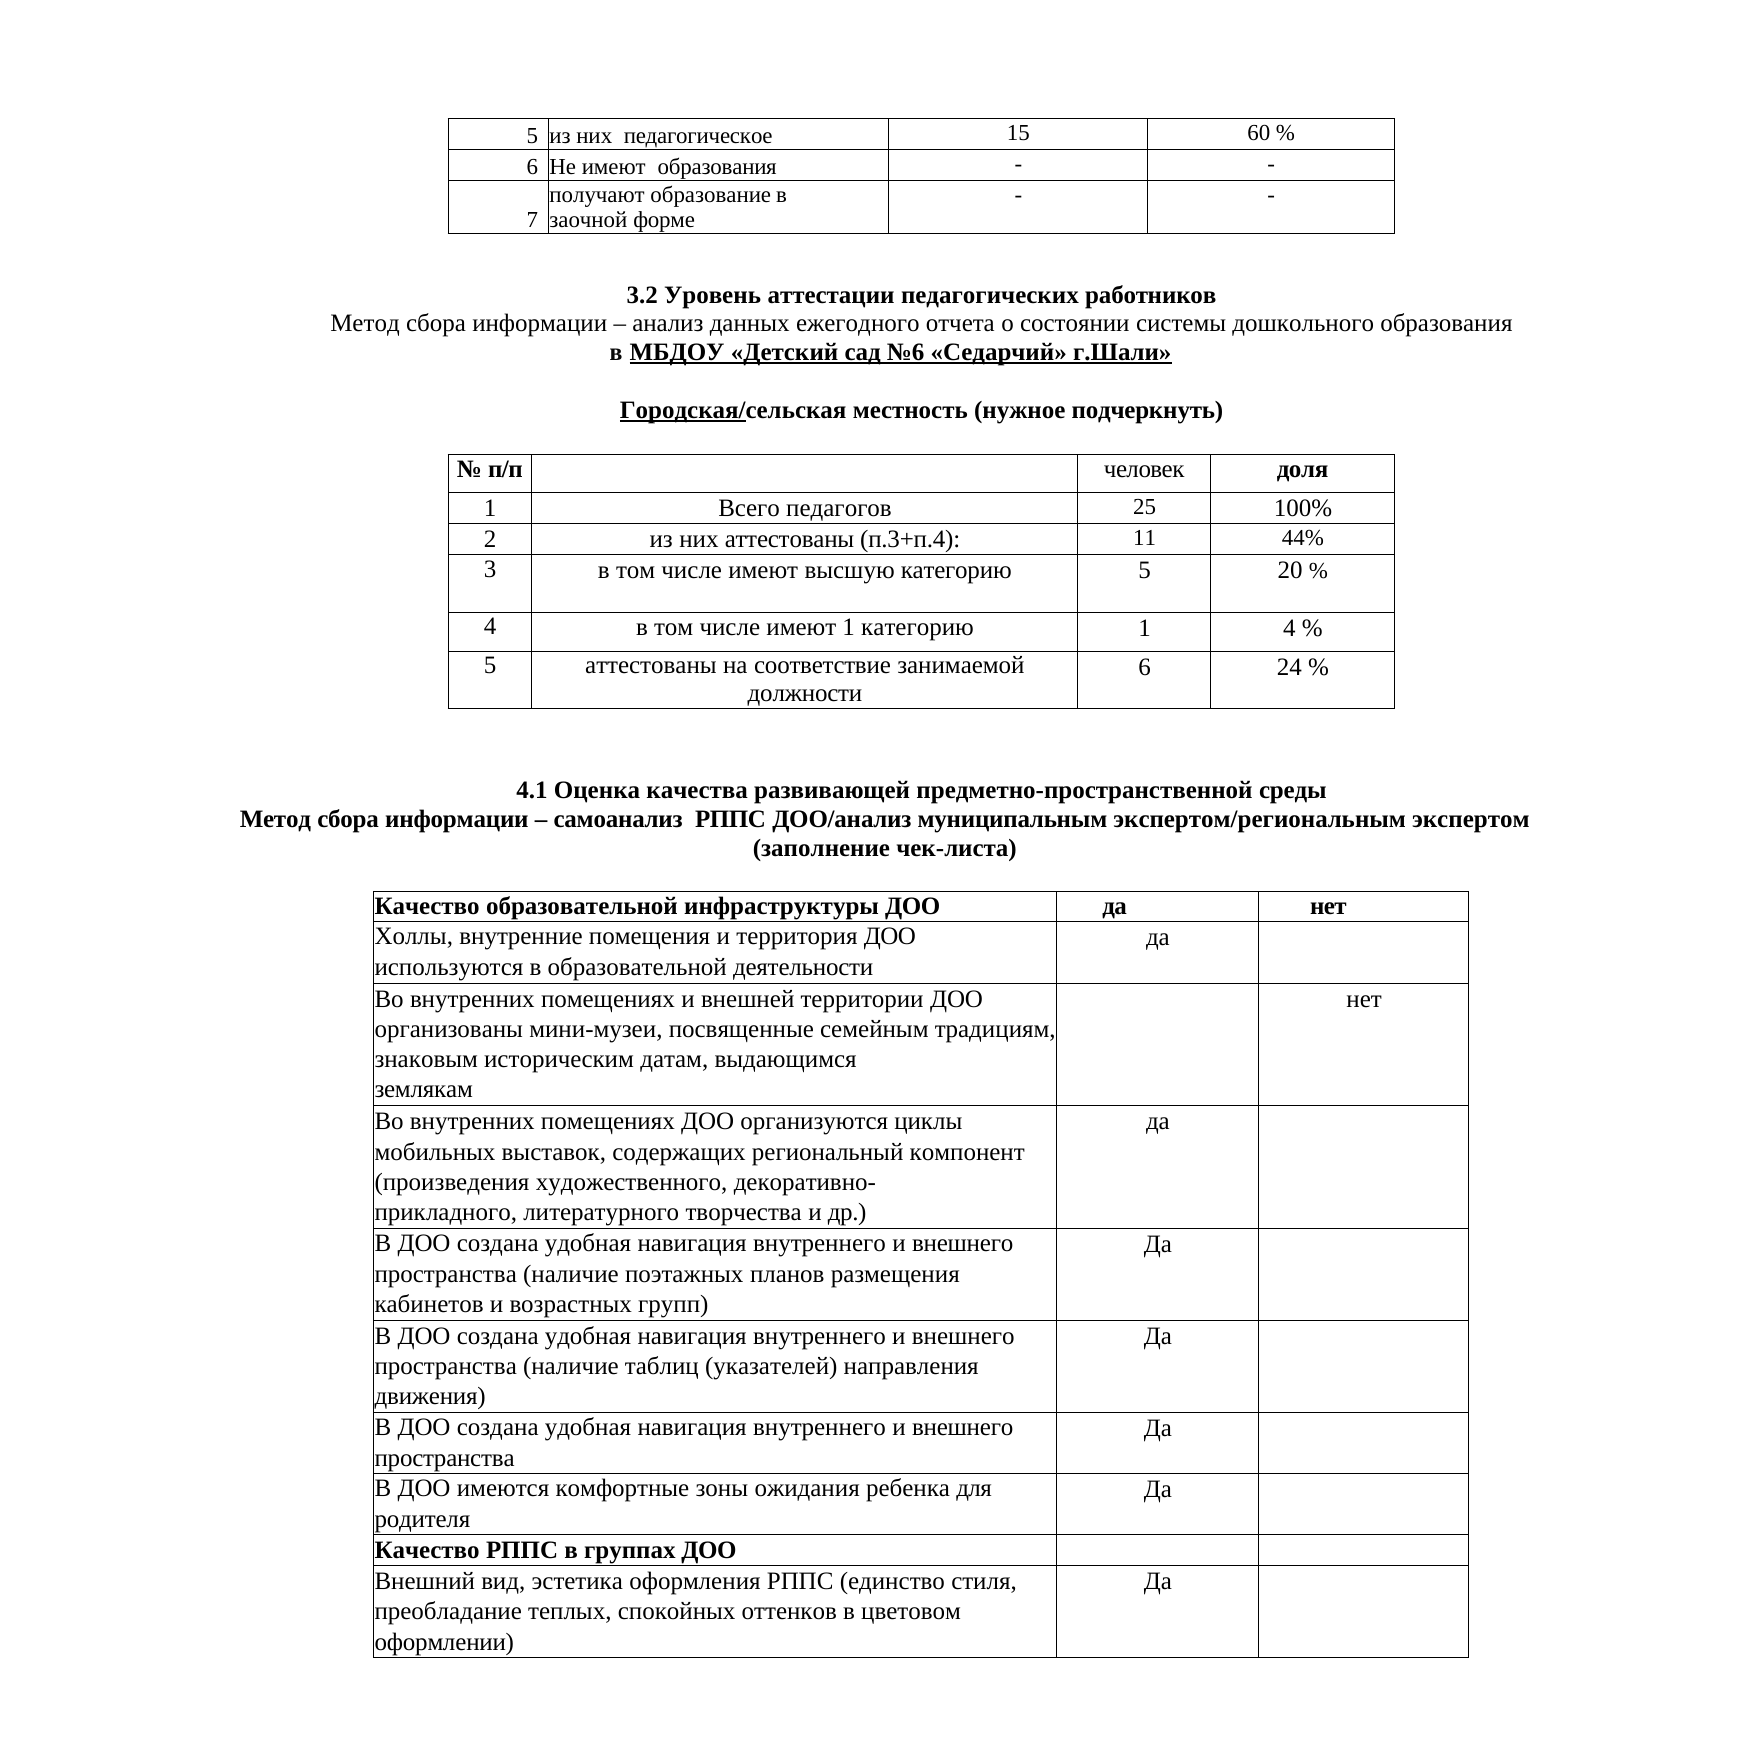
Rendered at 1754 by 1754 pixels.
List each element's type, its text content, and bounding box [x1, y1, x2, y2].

table_cell - [889, 181, 1147, 233]
table_cell Да [1057, 1474, 1258, 1534]
table_cell 1 [1078, 613, 1210, 651]
table_cell 60 % [1148, 119, 1394, 149]
table_cell В ДОО создана удобная навигация внутреннего и внешнего пространства [374, 1413, 1056, 1473]
table_header да [1057, 892, 1258, 921]
text в МБДОУ «Детский сад №6 «Седарчий» г.Шали» [177, 337, 1644, 366]
table_header № п/п [449, 455, 531, 492]
table_cell 6 [449, 150, 548, 180]
table_cell 5 [1078, 555, 1210, 612]
table_cell 1 [449, 493, 531, 523]
table_cell 4 % [1211, 613, 1394, 651]
table_cell 6 [1078, 652, 1210, 708]
table_cell 44% [1211, 524, 1394, 554]
table_cell 2 [449, 524, 531, 554]
table_cell 7 [449, 181, 548, 233]
table_cell Всего педагогов [532, 493, 1077, 523]
table_cell 100% [1211, 493, 1394, 523]
text 3.2 Уровень аттестации педагогических работников [177, 280, 1665, 308]
table_header человек [1078, 455, 1210, 492]
text 4.1 Оценка качества развивающей предметно-пространственной среды [177, 776, 1665, 804]
table_cell 24 % [1211, 652, 1394, 708]
table_cell из них аттестованы (п.3+п.4): [532, 524, 1077, 554]
table_cell да [1057, 1106, 1258, 1228]
table_cell 15 [889, 119, 1147, 149]
table_cell В ДОО создана удобная навигация внутреннего и внешнего пространства (наличие таблиц (указателей) направления движения) [374, 1321, 1056, 1412]
table_cell получают образование в заочной форме [549, 181, 888, 233]
table_cell 3 [449, 555, 531, 612]
table_cell Не имеют образования [549, 150, 888, 180]
table_cell Во внутренних помещениях ДОО организуются циклы мобильных выставок, содержащих региональный компонент (произведения художественного, декоративно- прикладного, литературного творчества и др.) [374, 1106, 1056, 1228]
table_cell Да [1057, 1229, 1258, 1320]
table_cell Во внутренних помещениях и внешней территории ДОО организованы мини-музеи, посвященные семейным традициям, знаковым историческим датам, выдающимся землякам [374, 984, 1056, 1105]
table_cell [1259, 1566, 1468, 1657]
table_cell аттестованы на соответствие занимаемой должности [532, 652, 1077, 708]
table_cell [1259, 1413, 1468, 1473]
table_cell [1259, 1474, 1468, 1534]
table_cell [1057, 984, 1258, 1105]
table_cell [1259, 1321, 1468, 1412]
table_cell в том числе имеют высшую категорию [532, 555, 1077, 612]
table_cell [549, 119, 888, 149]
table_cell Да [1057, 1413, 1258, 1473]
table_cell 5 [449, 119, 548, 149]
table_cell - [889, 150, 1147, 180]
table_header [532, 455, 1077, 492]
table_cell В ДОО имеются комфортные зоны ожидания ребенка для родителя [374, 1474, 1056, 1534]
table_cell В ДОО создана удобная навигация внутреннего и внешнего пространства (наличие поэтажных планов размещения кабинетов и возрастных групп) [374, 1229, 1056, 1320]
table_cell Качество РППС в группах ДОО [374, 1535, 1056, 1565]
text Метод сбора информации – анализ данных ежегодного отчета о состоянии системы дошкольного образования [177, 308, 1665, 337]
table_cell да [1057, 922, 1258, 983]
table_cell нет [1259, 984, 1468, 1105]
table_cell 11 [1078, 524, 1210, 554]
table_cell [1259, 922, 1468, 983]
text Городская/сельская местность (нужное подчеркнуть) [177, 395, 1665, 424]
table_cell [1259, 1229, 1468, 1320]
table_header доля [1211, 455, 1394, 492]
table_cell Да [1057, 1566, 1258, 1657]
table_cell Да [1057, 1321, 1258, 1412]
table_cell [1259, 1535, 1468, 1565]
table_header нет [1259, 892, 1468, 921]
table_cell 4 [449, 613, 531, 651]
table_cell [1057, 1535, 1258, 1565]
table_header Качество образовательной инфраструктуры ДОО [374, 892, 1056, 921]
text Метод сбора информации – самоанализ РППС ДОО/анализ муниципальным экспертом/региональным экспертом (заполнение чек-листа) [177, 804, 1592, 862]
table_cell в том числе имеют 1 категорию [532, 613, 1077, 651]
table_cell Холлы, внутренние помещения и территория ДОО используются в образовательной деятельности [374, 922, 1056, 983]
table_cell 25 [1078, 493, 1210, 523]
table_cell 20 % [1211, 555, 1394, 612]
table_cell 5 [449, 652, 531, 708]
table_cell Внешний вид, эстетика оформления РППС (единство стиля, преобладание теплых, спокойных оттенков в цветовом оформлении) [374, 1566, 1056, 1657]
table_cell [1259, 1106, 1468, 1228]
table_cell - [1148, 150, 1394, 180]
table_cell - [1148, 181, 1394, 233]
